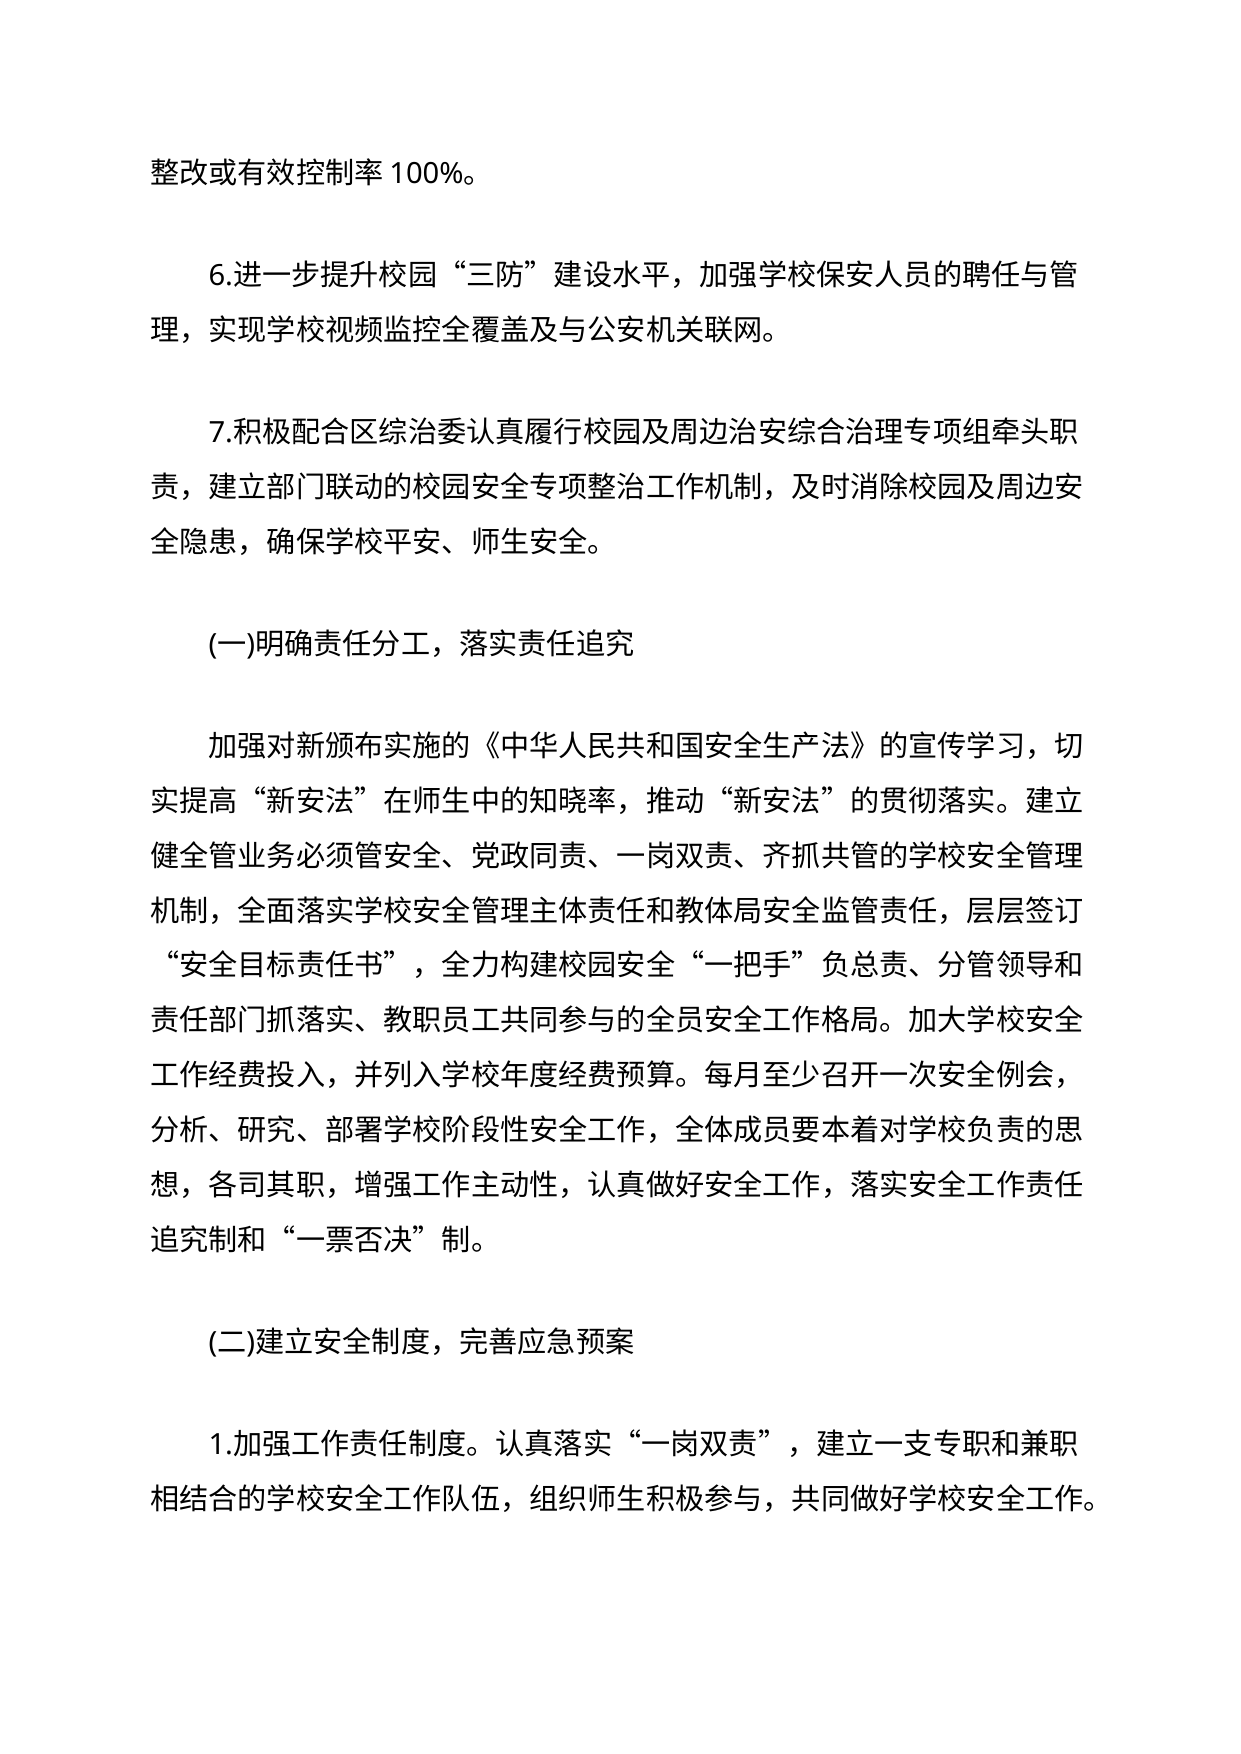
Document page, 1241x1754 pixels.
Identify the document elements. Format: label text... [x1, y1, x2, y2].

text (一)明确责任分工，落实责任追究 [150, 620, 1090, 663]
text 加强对新颁布实施的《中华人民共和国安全生产法》的宣传学习，切实提高“新安法”在师生中的知晓率，推动“新安法”的贯彻落实。建立健全管业务必须管安全、党政同责、一岗双责、齐抓共管的学校安全管理机制，全面落实学校安全管理主体责任和教体局安全监管责任，层层签订“安全目标责任书”，全力构建校园安全“一把手”负总责、分管领导和责任部门抓落实、教职员工共同参与的全员安全工作格局。加大学校安全工作经费投入，并列入学校年度经费预算。每月至少召开一次安全例会，分析、研究、部署学校阶段性安全工作，全体成员要本着对学校负责的思想，各司其职，增强工作主动性，认真做好安全工作，落实安全工作责任追究制和“一票否决”制。 [150, 722, 1090, 1259]
text 6.进一步提升校园“三防”建设水平，加强学校保安人员的聘任与管理，实现学校视频监控全覆盖及与公安机关联网。 [150, 252, 1090, 349]
text (二)建立安全制度，完善应急预案 [150, 1318, 1090, 1361]
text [150, 150, 1090, 192]
text 7.积极配合区综治委认真履行校园及周边治安综合治理专项组牵头职责，建立部门联动的校园安全专项整治工作机制，及时消除校园及周边安全隐患，确保学校平安、师生安全。 [150, 409, 1090, 561]
text 1.加强工作责任制度。认真落实“一岗双责”，建立一支专职和兼职相结合的学校安全工作队伍，组织师生积极参与，共同做好学校安全工作。 [150, 1420, 1090, 1517]
